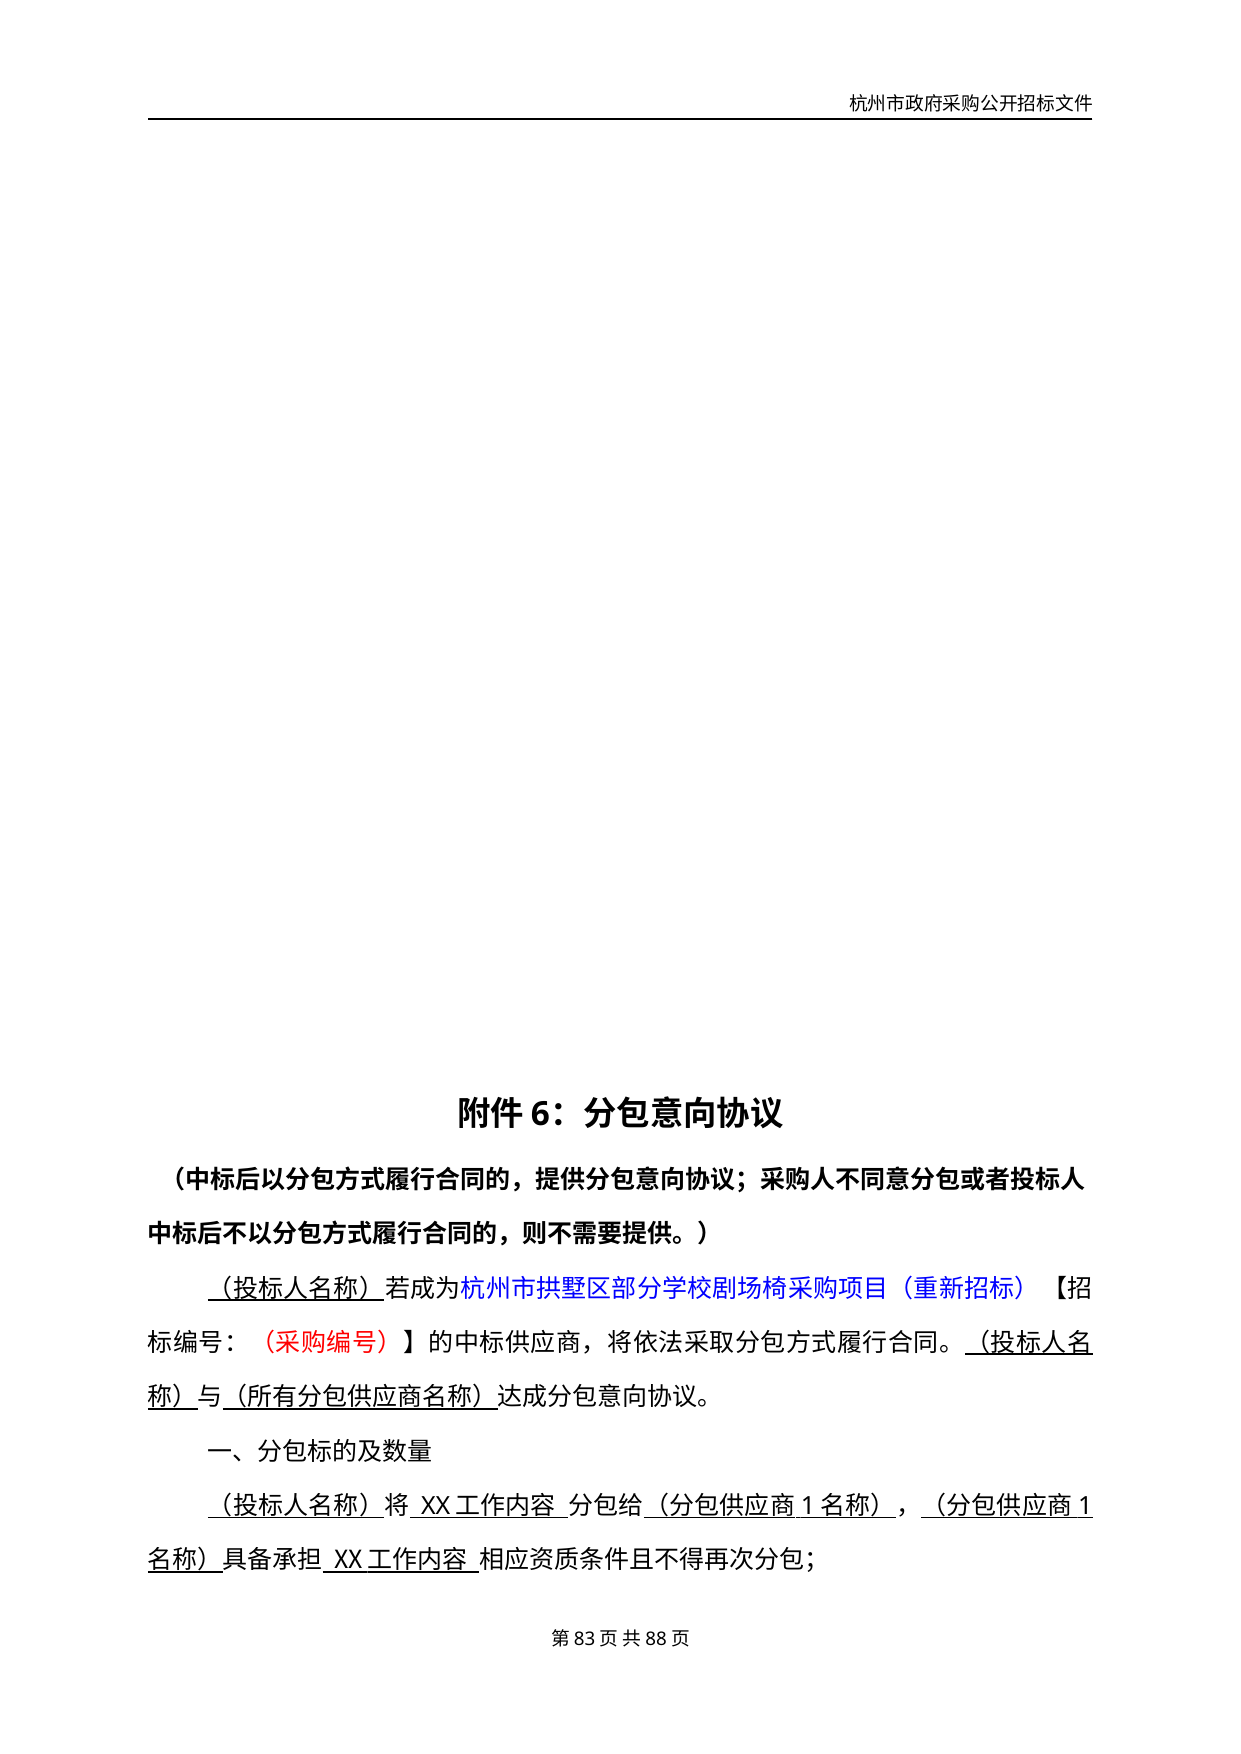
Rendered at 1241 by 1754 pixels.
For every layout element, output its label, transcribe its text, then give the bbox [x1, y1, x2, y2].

text （投标人名称）将 XX工作内容 分包给（分包供应商1名称），（分包供应商1名称）具备承担 XX工作内容 相应资质条件且不得再次分包； [148, 1486, 1092, 1576]
text （投标人名称）若成为杭州市拱墅区部分学校剧场椅采购项目（重新招标）【招标编号：（采购编号）】的中标供应商，将依法采取分包方式履行合同。（投标人名称）与（所有分包供应商名称）达成分包意向协议。 [148, 1268, 1092, 1413]
text 附件6：分包意向协议 [148, 1087, 1092, 1135]
text （中标后以分包方式履行合同的，提供分包意向协议；采购人不同意分包或者投标人中标后不以分包方式履行合同的，则不需要提供。） [148, 1159, 1092, 1250]
text 一、分包标的及数量 [148, 1431, 1092, 1467]
